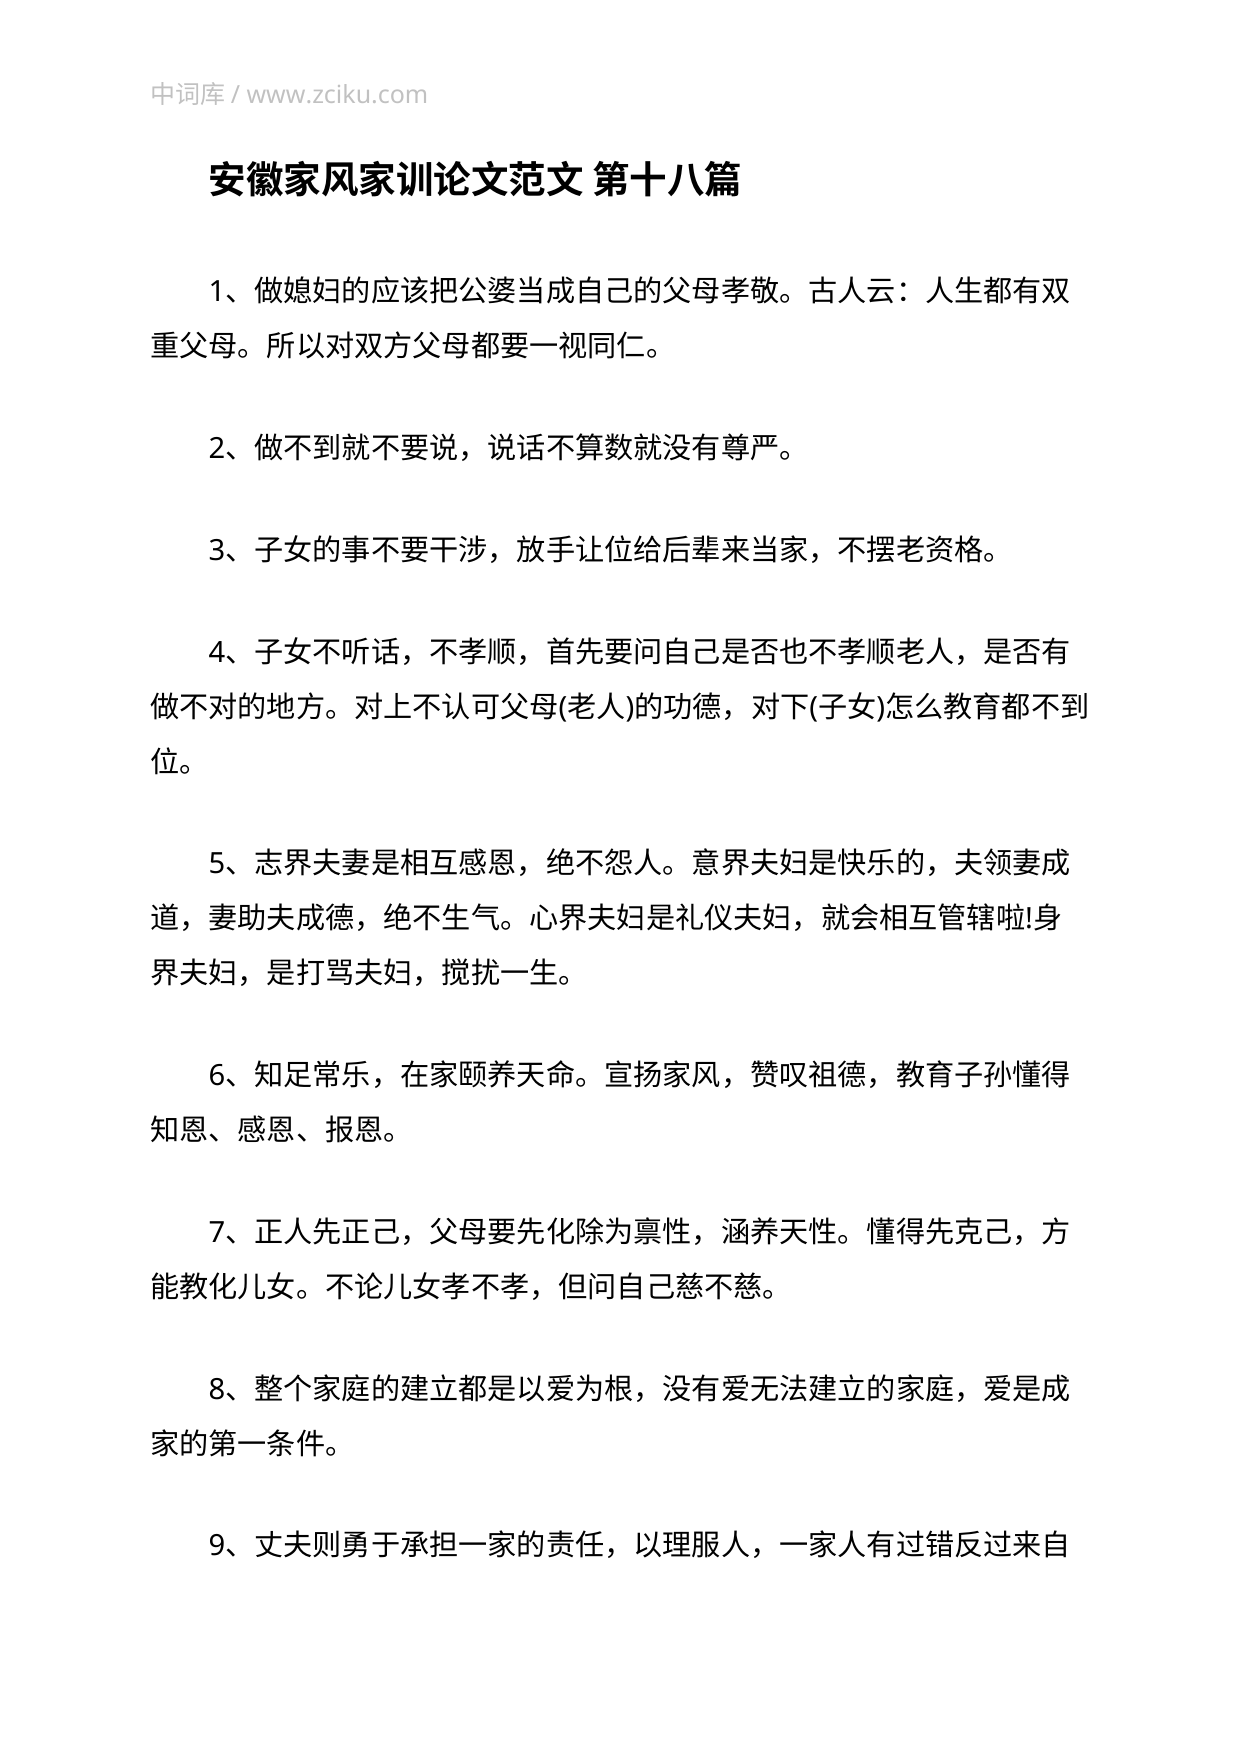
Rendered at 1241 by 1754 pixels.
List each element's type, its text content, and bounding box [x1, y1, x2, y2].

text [150, 1522, 1090, 1564]
text 2、做不到就不要说，说话不算数就没有尊严。 [150, 424, 1090, 467]
text 6、知足常乐，在家颐养天命。宣扬家风，赞叹祖德，教育子孙懂得知恩、感恩、报恩。 [150, 1052, 1090, 1149]
text 4、子女不听话，不孝顺，首先要问自己是否也不孝顺老人，是否有做不对的地方。对上不认可父母(老人)的功德，对下(子女)怎么教育都不到位。 [150, 628, 1090, 780]
text 8、整个家庭的建立都是以爱为根，没有爱无法建立的家庭，爱是成家的第一条件。 [150, 1365, 1090, 1462]
text 3、子女的事不要干涉，放手让位给后辈来当家，不摆老资格。 [150, 526, 1090, 568]
text 1、做媳妇的应该把公婆当成自己的父母孝敬。古人云：人生都有双重父母。所以对双方父母都要一视同仁。 [150, 267, 1090, 365]
text 安徽家风家训论文范文 第十八篇 [150, 150, 1090, 204]
text 5、志界夫妻是相互感恩，绝不怨人。意界夫妇是快乐的，夫领妻成道，妻助夫成德，绝不生气。心界夫妇是礼仪夫妇，就会相互管辖啦!身界夫妇，是打骂夫妇，搅扰一生。 [150, 840, 1090, 992]
text 7、正人先正己，父母要先化除为禀性，涵养天性。懂得先克己，方能教化儿女。不论儿女孝不孝，但问自己慈不慈。 [150, 1208, 1090, 1306]
